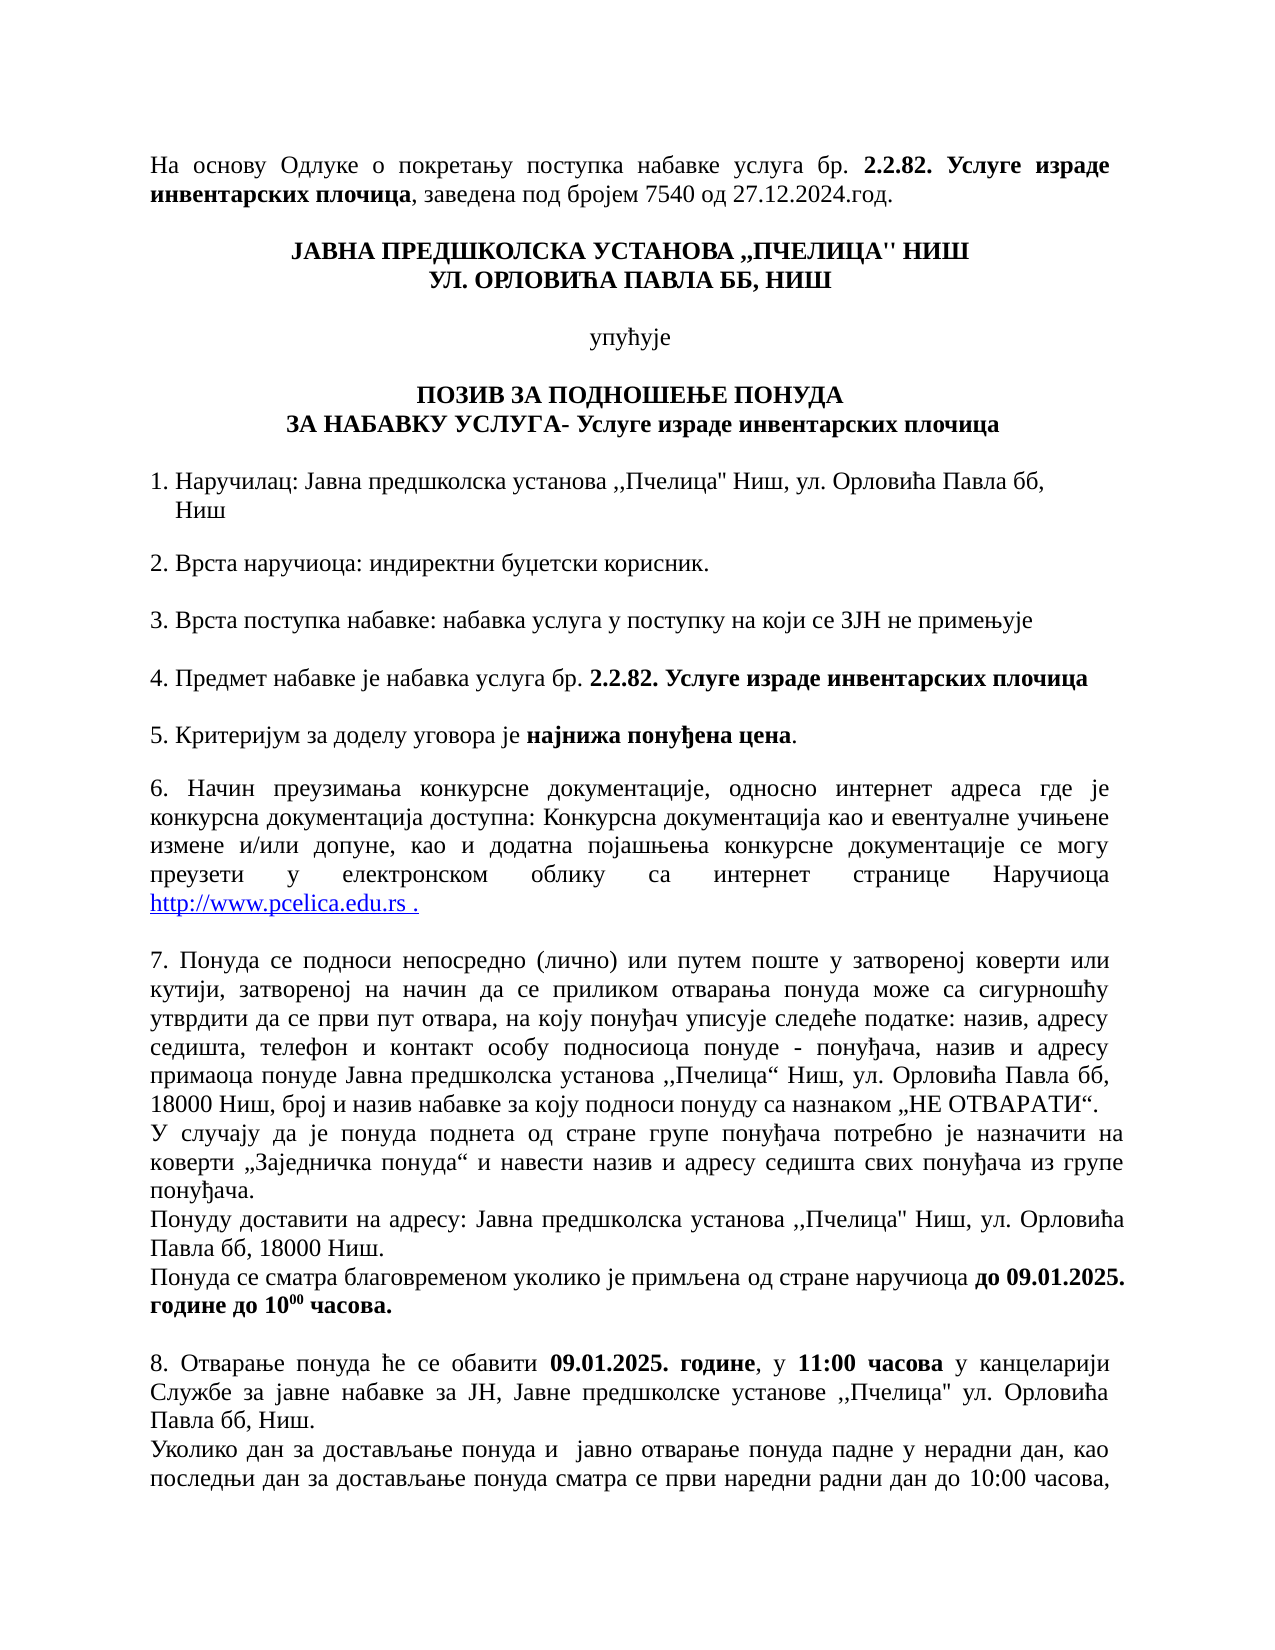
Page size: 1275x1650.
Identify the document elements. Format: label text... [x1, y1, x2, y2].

text УЛ. ОРЛОВИЋА ПАВЛА ББ, НИШ [150, 265, 1110, 294]
list 1. Наручилац: Јавна предшколска установа ,,Пчелица'' Ниш, ул. Орловића Павла бб, [150, 466, 1110, 495]
text 8. Отварање понуда ће се обавити 09.01.2025. године, у 11:00 часова у канцеларији Службе за јавне набавке за ЈН, Јавне предшколске установе ,,Пчелица'' ул. Орловића Павла бб, Ниш. [150, 1348, 1110, 1434]
text Понуда се сматра благовременом уколико је примљена од стране наручиоца до 09.01.2025. године до 1000 часова. [150, 1262, 1125, 1319]
text упућује [150, 322, 1110, 351]
text 2. Врста наручиоца: индиректни буџетски корисник. [150, 548, 1110, 577]
text У случају да је понуда поднета од стране групе понуђача потребно је назначити на коверти „Заједничка понуда“ и навести назив и адресу седишта свих понуђача из групе понуђача. [150, 1118, 1125, 1204]
text 3. Врста поступка набавке: набавка услуга у поступку на који се ЗЈН не примењује [150, 605, 1110, 634]
text ЈАВНА ПРЕДШКОЛСКА УСТАНОВА ,,ПЧЕЛИЦА'' НИШ [150, 236, 1110, 265]
text Понуду доставити на адресу: Јавна предшколска установа ,,Пчелица'' Ниш, ул. Орловића Павла бб, 18000 Ниш. [150, 1204, 1125, 1262]
text 6. Начин преузимања конкурсне документације, односно интернет адреса где је конкурсна документација доступна: Конкурсна документација као и евентуалне учињене измене и/или допуне, као и додатна појашњења конкурсне документације се могу преузети у електронском облику са интернет странице Наручиоца http://www.pcelica.edu.rs . [150, 773, 1110, 917]
text 7. Понуда се подноси непосредно (лично) или путем поште у затвореној коверти или кутији, затвореној на начин да се приликом отварања понуда може са сигурношћу утврдити да се први пут отвара, на коју понуђач уписује следеће податке: назив, адресу седишта, телефон и контакт особу подносиоца понуде - понуђача, назив и адресу примаоца понуде Јавна предшколска установа ,,Пчелица“ Ниш, ул. Орловића Павла бб, 18000 Ниш, број и назив набавке за коју подноси понуду са назнаком „НЕ ОТВАРАТИ“. [150, 946, 1110, 1118]
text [150, 1434, 1110, 1492]
list Ниш [150, 495, 1110, 524]
text На основу Oдлуке о покретању поступка набавке услуга бр. 2.2.82. Услуге израде инвентарских плочица, заведена под бројем 7540 од 27.12.2024.год. [150, 150, 1110, 207]
text 5. Критеријум за доделу уговора је најнижа понуђена цена. [150, 720, 1135, 749]
text 4. Предмет набавке је набавка услуга бр. 2.2.82. Услуге израде инвентарских плочица [150, 663, 1135, 692]
text ПОЗИВ ЗА ПОДНОШЕЊЕ ПОНУДА [150, 380, 1110, 409]
text ЗА НАБАВКУ УСЛУГА- Услуге израде инвентарских плочица [150, 409, 1135, 437]
